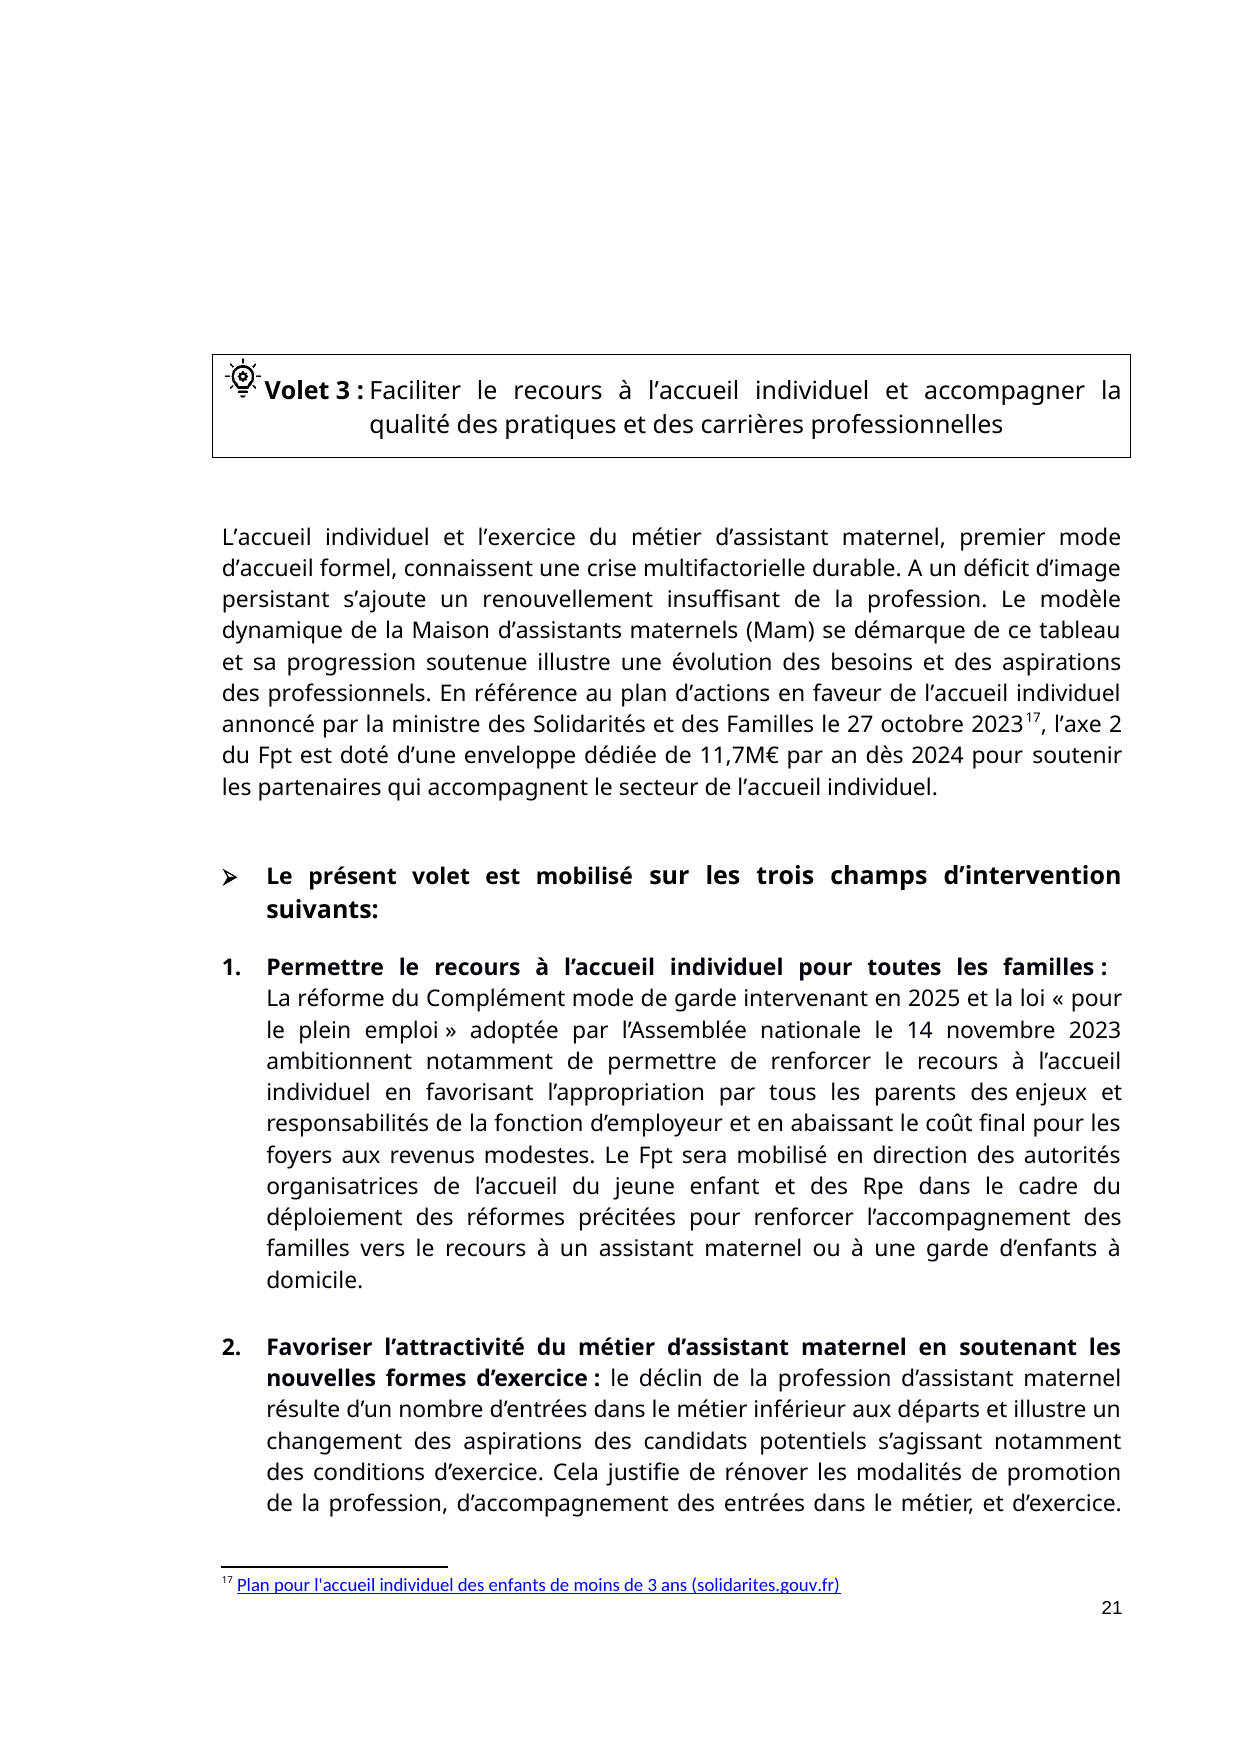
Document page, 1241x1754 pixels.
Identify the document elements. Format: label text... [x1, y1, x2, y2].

text L’accueil individuel et l’exercice du métier d’assistant maternel, premier mode d’accueil formel, connaissent une crise multifactorielle durable. A un déficit d’image persistant s’ajoute un renouvellement insuffisant de la profession. Le modèle dynamique de la Maison d’assistants maternels (Mam) se démarque de ce tableau et sa progression soutenue illustre une évolution des besoins et des aspirations des professionnels. En référence au plan d’actions en faveur de l’accueil individuel annoncé par la ministre des Solidarités et des Familles le 27 octobre 2023, l’axe 2 du Fpt est doté d’une enveloppe dédiée de 11,7M€ par an dès 2024 pour soutenir les partenaires qui accompagnent le secteur de l’accueil individuel. [222, 520, 1122, 802]
list Le présent volet est mobilisé sur les trois champs d’intervention suivants: [222, 858, 1122, 926]
list Permettre le recours à l’accueil individuel pour toutes les familles : La réforme du Complément mode de garde intervenant en 2025 et la loi « pour le plein emploi » adoptée par l’Assemblée nationale le 14 novembre 2023 ambitionnent notamment de permettre de renforcer le recours à l’accueil individuel en favorisant l’appropriation par tous les parents des enjeux et responsabilités de la fonction d’employeur et en abaissant le coût final pour les foyers aux revenus modestes. Le Fpt sera mobilisé en direction des autorités organisatrices de l’accueil du jeune enfant et des Rpe dans le cadre du déploiement des réformes précitées pour renforcer l’accompagnement des familles vers le recours à un assistant maternel ou à une garde d’enfants à domicile. [222, 951, 1122, 1295]
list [222, 1331, 1122, 1518]
picture [221, 356, 265, 400]
text Volet 3 : Faciliter le recours à l’accueil individuel et accompagner la qualité des pratiques et des carrières professionnelles [213, 355, 1130, 441]
